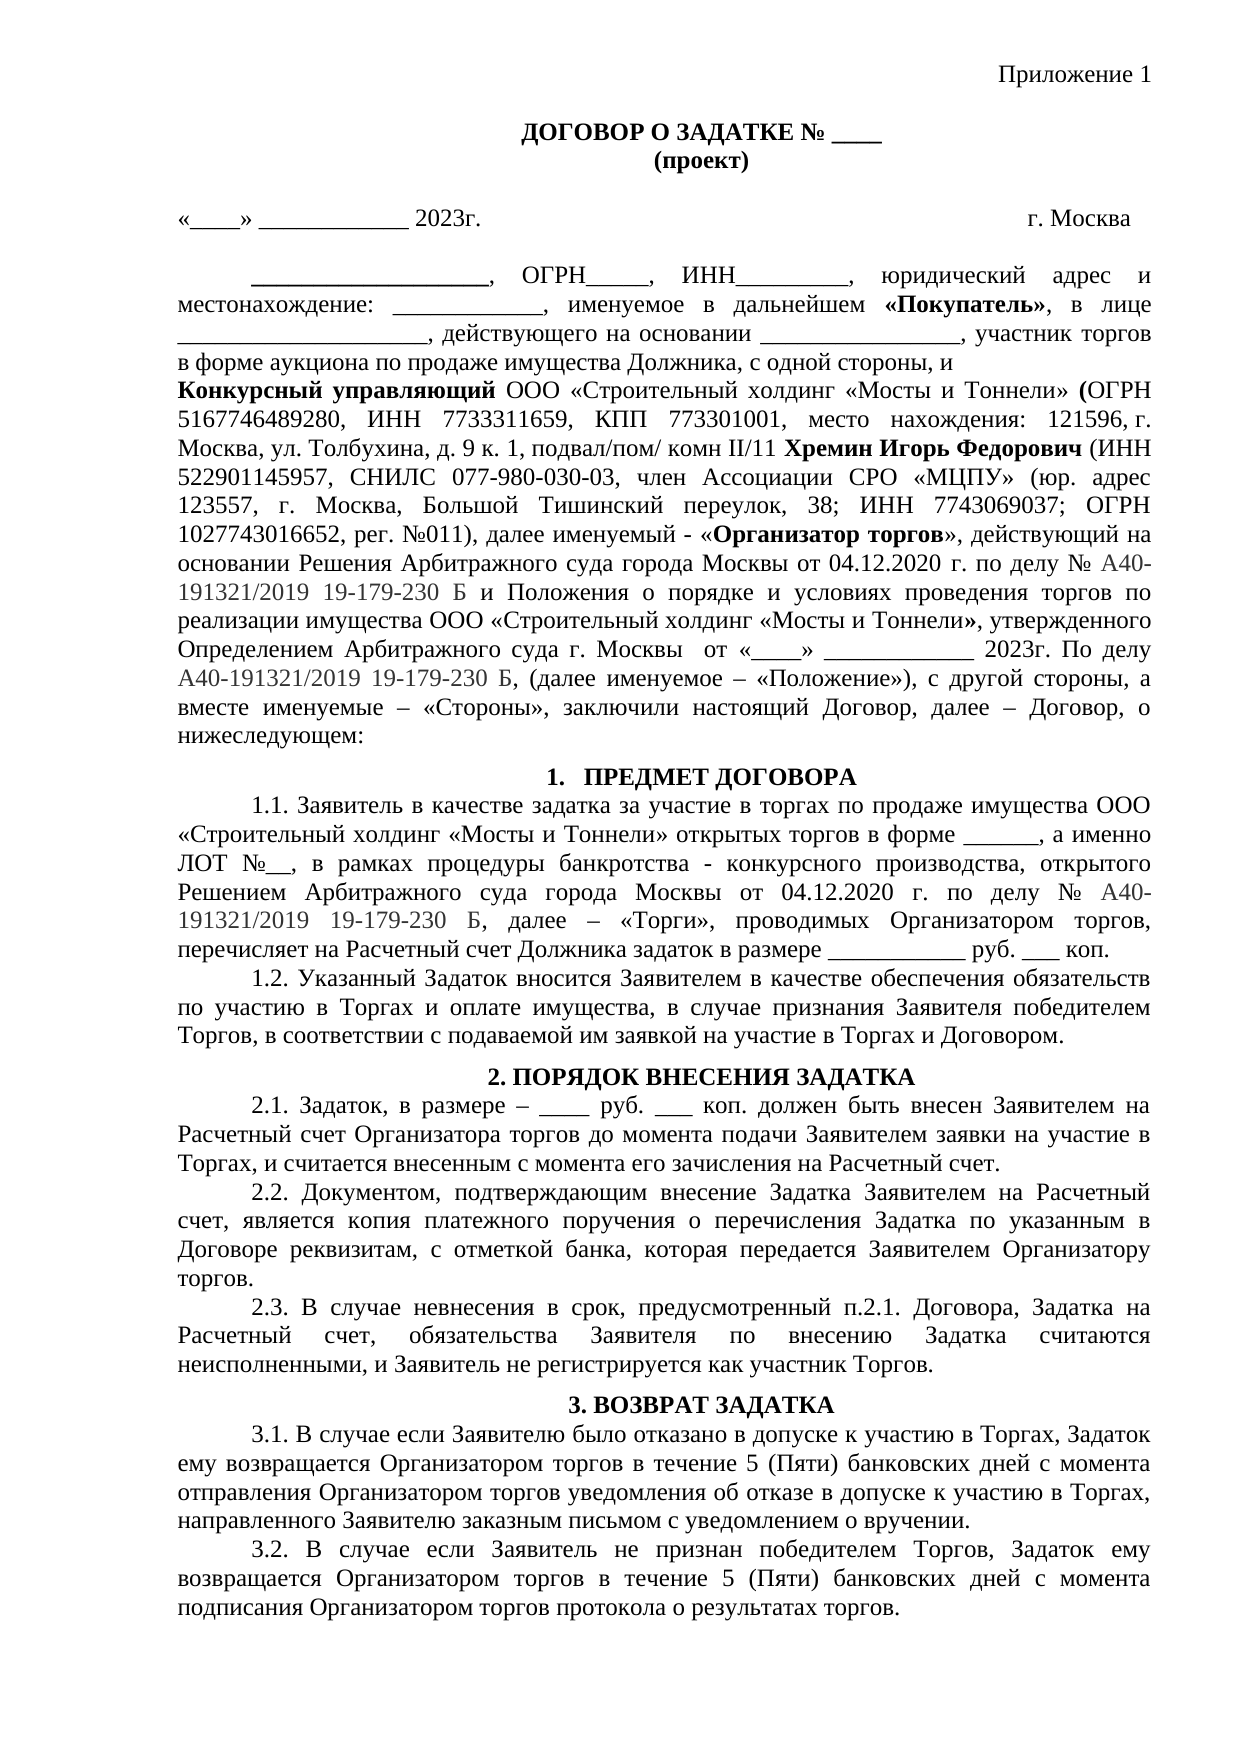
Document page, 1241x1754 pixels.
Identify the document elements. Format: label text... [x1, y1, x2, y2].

text Приложение 1 [177, 59, 1152, 88]
text 3.1. В случае если Заявителю было отказано в допуске к участию в Торгах, Задаток ему возвращается Организатором торгов в течение 5 (Пяти) банковских дней с момента отправления Организатором торгов уведомления об отказе в допуске к участию в Торгах, направленного Заявителю заказным письмом с уведомлением о вручении. [177, 1419, 1152, 1534]
text 2.3. В случае невнесения в срок, предусмотренный п.2.1. Договора, Задатка на Расчетный счет, обязательства Заявителя по внесению Задатка считаются неисполненными, и Заявитель не регистрируется как участник Торгов. [177, 1292, 1152, 1378]
text ДОГОВОР О ЗАДАТКЕ № ____ [177, 117, 1152, 145]
text 3.2. В случае если Заявитель не признан победителем Торгов, Задаток ему возвращается Организатором торгов в течение 5 (Пяти) банковских дней с момента подписания Организатором торгов протокола о результатах торгов. [177, 1534, 1152, 1620]
text Конкурсный управляющий ООО «Строительный холдинг «Мосты и Тоннели» (ОГРН 5167746489280, ИНН 7733311659, КПП 773301001, место нахождения: 121596, г. Москва, ул. Толбухина, д. 9 к. 1, подвал/пом/ комн II/11 Хремин Игорь Федорович (ИНН 522901145957, СНИЛС 077-980-030-03, член Ассоциации СРО «МЦПУ» (юр. адрес 123557, г. Москва, Большой Тишинский переулок, 38; ИНН 7743069037; ОГРН 1027743016652, рег. №011), далее именуемый - «Организатор торгов», действующий на основании Решения Арбитражного суда города Москвы от 04.12.2020 г. по делу № А40-191321/2019 19-179-230 Б и Положения о порядке и условиях проведения торгов по реализации имущества ООО «Строительный холдинг «Мосты и Тоннели», утвержденного Определением Арбитражного суда г. Москвы от «____» ____________ 2023г. По делу А40-191321/2019 19-179-230 Б, (далее именуемое – «Положение»), с другой стороны, а вместе именуемые – «Стороны», заключили настоящий Договор, далее – Договор, о нижеследующем: [177, 375, 1152, 749]
text 2.2. Документом, подтверждающим внесение Задатка Заявителем на Расчетный счет, является копия платежного поручения о перечисления Задатка по указанным в Договоре реквизитам, с отметкой банка, которая передается Заявителем Организатору торгов. [177, 1177, 1152, 1292]
text ___________________, ОГРН_____, ИНН_________, юридический адрес и местонахождение: ____________, именуемое в дальнейшем «Покупатель», в лице ____________________, действующего на основании ________________, участник торгов в форме аукциона по продаже имущества Должника, с одной стороны, и [177, 260, 1152, 375]
list ПРЕДМЕТ ДОГОВОРА [251, 762, 1152, 790]
text «____» ____________ 2023г. г. Москва [177, 203, 1152, 232]
text 3. ВОЗВРАТ ЗАДАТКА [177, 1390, 1152, 1419]
text 2.1. Задаток, в размере – ____ руб. ___ коп. должен быть внесен Заявителем на Расчетный счет Организатора торгов до момента подачи Заявителем заявки на участие в Торгах, и считается внесенным с момента его зачисления на Расчетный счет. [177, 1090, 1152, 1177]
text 1.2. Указанный Задаток вносится Заявителем в качестве обеспечения обязательств по участию в Торгах и оплате имущества, в случае признания Заявителя победителем Торгов, в соответствии с подаваемой им заявкой на участие в Торгах и Договором. [177, 963, 1152, 1049]
text (проект) [177, 145, 1152, 174]
text 2. ПОРЯДОК ВНЕСЕНИЯ ЗАДАТКА [177, 1062, 1152, 1090]
text 1.1. Заявитель в качестве задатка за участие в торгах по продаже имущества ООО «Строительный холдинг «Мосты и Тоннели» открытых торгов в форме ______, а именно ЛОТ №__, в рамках процедуры банкротства - конкурсного производства, открытого Решением Арбитражного суда города Москвы от 04.12.2020 г. по делу № А40-191321/2019 19-179-230 Б, далее – «Торги», проводимых Организатором торгов, перечисляет на Расчетный счет Должника задаток в размере ___________ руб. ___ коп. [177, 790, 1152, 963]
